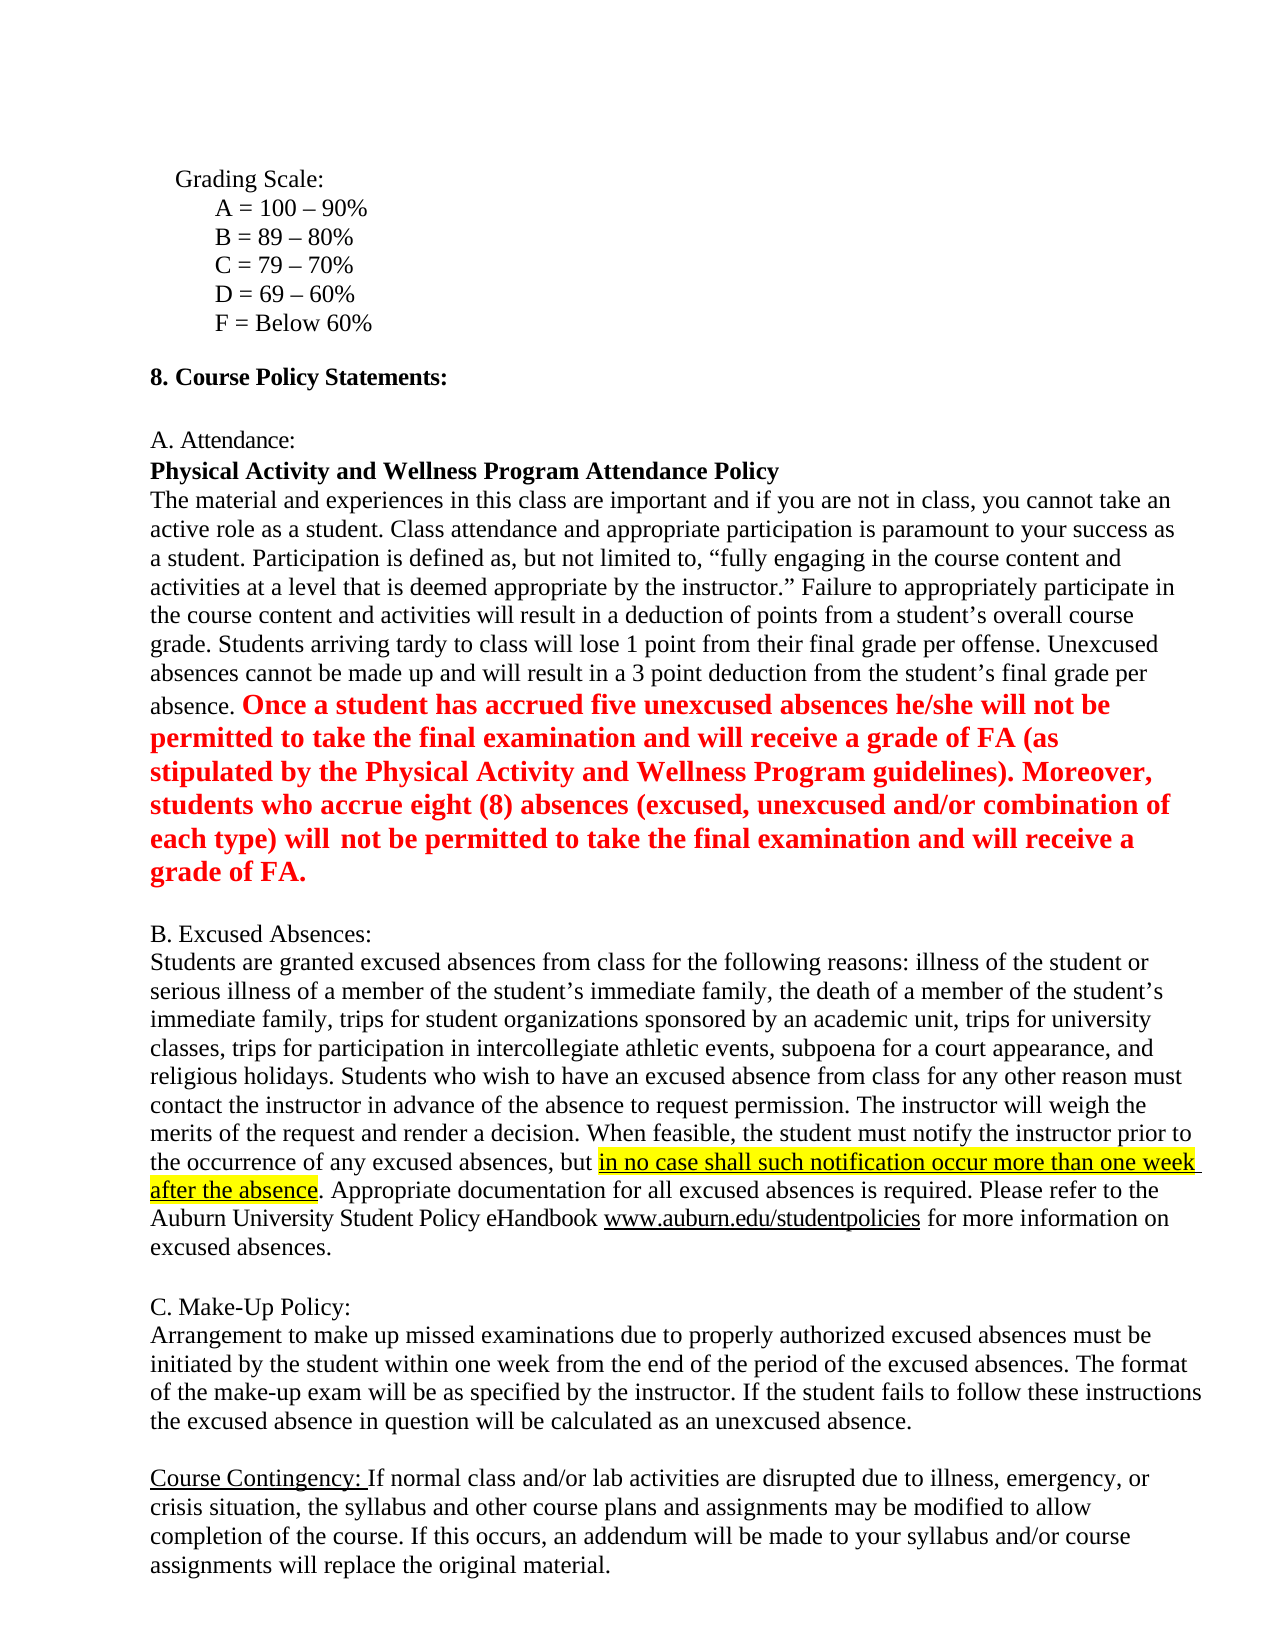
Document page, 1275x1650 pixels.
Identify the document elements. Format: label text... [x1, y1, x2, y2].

text Physical Activity and Wellness Program Attendance Policy [150, 457, 1210, 486]
text B = 89 – 80% [214, 222, 1210, 250]
list B. Excused Absences: [150, 920, 1210, 948]
list Arrangement to make up missed examinations due to properly authorized excused absences must be initiated by the student within one week from the end of the period of the excused absences. The format of the make-up exam will be as specified by the instructor. If the student fails to follow these instructions the excused absence in question will be calculated as an unexcused absence. [150, 1321, 1210, 1435]
list Students are granted excused absences from class for the following reasons: illness of the student or serious illness of a member of the student’s immediate family, the death of a member of the student’s immediate family, trips for student organizations sponsored by an academic unit, trips for university classes, trips for participation in intercollegiate athletic events, subpoena for a court appearance, and religious holidays. Students who wish to have an excused absence from class for any other reason must contact the instructor in advance of the absence to request permission. The instructor will weigh the merits of the request and render a decision. When feasible, the student must notify the instructor prior to the occurrence of any excused absences, but in no case shall such notification occur more than one week after the absence. Appropriate documentation for all excused absences is required. Please refer to the Auburn University Student Policy eHandbook www.auburn.edu/studentpolicies for more information on excused absences. [150, 948, 1210, 1261]
text A. Attendance: [150, 425, 1210, 454]
list C. Make-Up Policy: [150, 1293, 1210, 1321]
text Course Contingency: If normal class and/or lab activities are disrupted due to illness, emergency, or crisis situation, the syllabus and other course plans and assignments may be modified to allow completion of the course. If this occurs, an addendum will be made to your syllabus and/or course assignments will replace the original material. [150, 1463, 1171, 1578]
text C = 79 – 70% [214, 250, 1210, 279]
text Grading Scale: [175, 164, 1210, 193]
text D = 69 – 60% [214, 279, 1210, 308]
text F = Below 60% [214, 308, 1210, 337]
list Course Policy Statements: [150, 362, 1210, 391]
text A = 100 – 90% [214, 193, 1210, 222]
text The material and experiences in this class are important and if you are not in class, you cannot take an active role as a student. Class attendance and appropriate participation is paramount to your success as a student. Participation is defined as, but not limited to, “fully engaging in the course content and activities at a level that is deemed appropriate by the instructor.” Failure to appropriately participate in the course content and activities will result in a deduction of points from a student’s overall course grade. Students arriving tardy to class will lose 1 point from their final grade per offense. Unexcused absences cannot be made up and will result in a 3 point deduction from the student’s final grade per absence. Once a student has accrued five unexcused absences he/she will not be permitted to take the final examination and will receive a grade of FA (as stipulated by the Physical Activity and Wellness Program guidelines). Moreover, students who accrue eight (8) absences (excused, unexcused and/or combination of each type) will not be permitted to take the final examination and will receive a grade of FA. [150, 486, 1189, 888]
